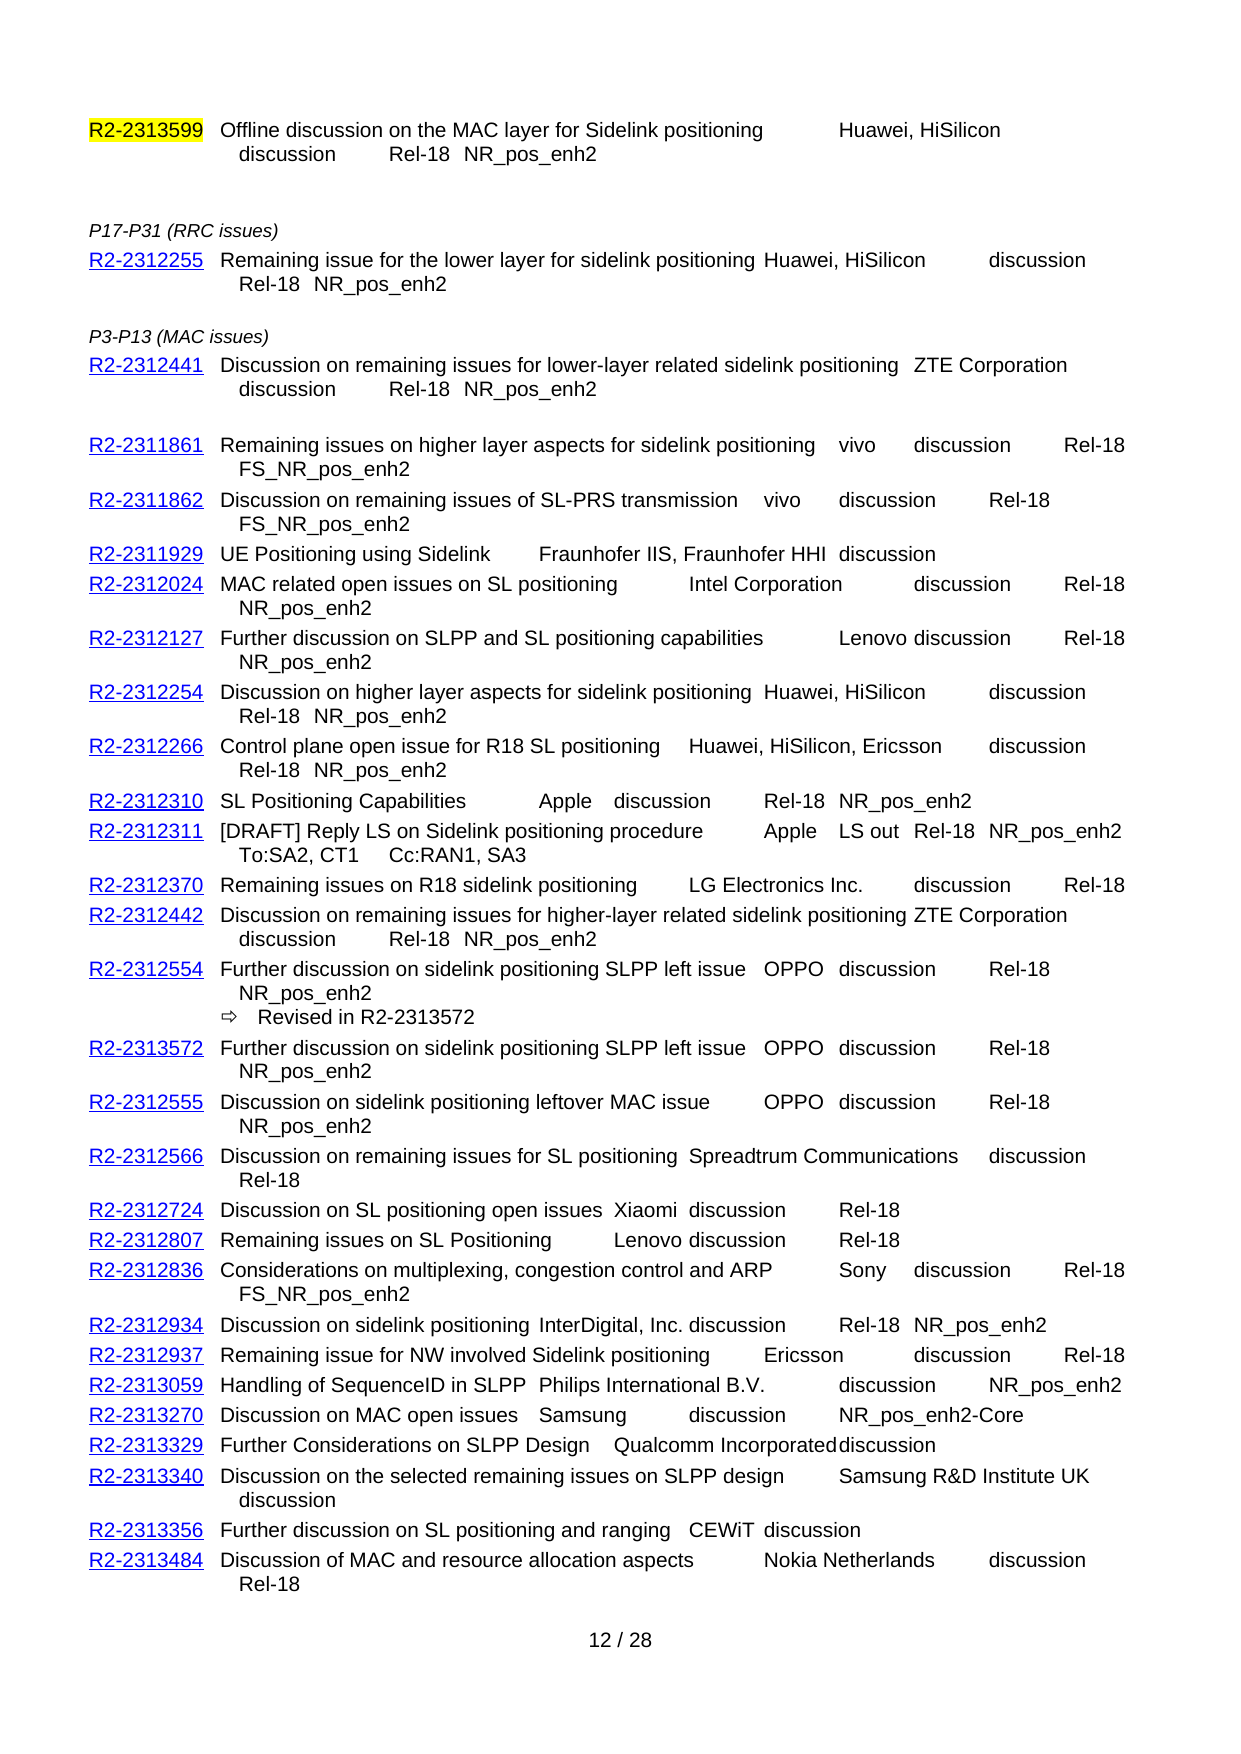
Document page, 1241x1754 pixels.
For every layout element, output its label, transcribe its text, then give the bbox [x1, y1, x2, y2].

title R2-2312255 Remaining issue for the lower layer for sidelink positioning Huawei, HiSilicon discussion Rel-18 NR_pos_enh2 [89, 248, 1152, 296]
title R2-2313329 Further Considerations on SLPP Design Qualcomm Incorporated discussion [89, 1433, 1152, 1457]
title R2-2312934 Discussion on sidelink positioning InterDigital, Inc. discussion Rel-18 NR_pos_enh2 [89, 1312, 1152, 1336]
title R2-2312807 Remaining issues on SL Positioning Lenovo discussion Rel-18 [89, 1228, 1152, 1252]
title R2-2313572 Further discussion on sidelink positioning SLPP left issue OPPO discussion Rel-18 NR_pos_enh2 [89, 1035, 1152, 1083]
title R2-2312555 Discussion on sidelink positioning leftover MAC issue OPPO discussion Rel-18 NR_pos_enh2 [89, 1089, 1152, 1137]
title R2-2312254 Discussion on higher layer aspects for sidelink positioning Huawei, HiSilicon discussion Rel-18 NR_pos_enh2 [89, 680, 1152, 728]
title R2-2312554 Further discussion on sidelink positioning SLPP left issue OPPO discussion Rel-18 NR_pos_enh2 [89, 957, 1152, 1005]
title R2-2313270 Discussion on MAC open issues Samsung discussion NR_pos_enh2-Core [89, 1403, 1152, 1427]
title R2-2313059 Handling of SequenceID in SLPP Philips International B.V. discussion NR_pos_enh2 [89, 1373, 1152, 1397]
title R2-2312937 Remaining issue for NW involved Sidelink positioning Ericsson discussion Rel-18 [89, 1343, 1152, 1367]
title R2-2312836 Considerations on multiplexing, congestion control and ARP Sony discussion Rel-18 FS_NR_pos_enh2 [89, 1258, 1152, 1306]
title R2-2311861 Remaining issues on higher layer aspects for sidelink positioning vivo discussion Rel-18 FS_NR_pos_enh2 [89, 433, 1152, 481]
title R2-2312266 Control plane open issue for R18 SL positioning Huawei, HiSilicon, Ericsson discussion Rel-18 NR_pos_enh2 [89, 734, 1152, 782]
title R2-2312370 Remaining issues on R18 sidelink positioning LG Electronics Inc. discussion Rel-18 [89, 873, 1152, 897]
title R2-2313484 Discussion of MAC and resource allocation aspects Nokia Netherlands discussion Rel-18 [89, 1548, 1152, 1596]
title R2-2313356 Further discussion on SL positioning and ranging CEWiT discussion [89, 1518, 1152, 1542]
title R2-2312724 Discussion on SL positioning open issues Xiaomi discussion Rel-18 [89, 1198, 1152, 1222]
title R2-2312441 Discussion on remaining issues for lower-layer related sidelink positioning ZTE Corporation discussion Rel-18 NR_pos_enh2 [89, 353, 1152, 401]
title R2-2311862 Discussion on remaining issues of SL-PRS transmission vivo discussion Rel-18 FS_NR_pos_enh2 [89, 487, 1152, 535]
title R2-2313599 Offline discussion on the MAC layer for Sidelink positioning Huawei, HiSilicon discussion Rel-18 NR_pos_enh2 [89, 118, 1152, 166]
title R2-2312442 Discussion on remaining issues for higher-layer related sidelink positioning ZTE Corporation discussion Rel-18 NR_pos_enh2 [89, 903, 1152, 951]
text P3-P13 (MAC issues) [89, 326, 1152, 347]
title R2-2312310 SL Positioning Capabilities Apple discussion Rel-18 NR_pos_enh2 [89, 788, 1152, 812]
title R2-2313340 Discussion on the selected remaining issues on SLPP design Samsung R&D Institute UK discussion [89, 1463, 1152, 1511]
title R2-2312311 [DRAFT] Reply LS on Sidelink positioning procedure Apple LS out Rel-18 NR_pos_enh2 To:SA2, CT1 Cc:RAN1, SA3 [89, 819, 1152, 867]
text P17-P31 (RRC issues) [89, 220, 1152, 241]
title R2-2312024 MAC related open issues on SL positioning Intel Corporation discussion Rel-18 NR_pos_enh2 [89, 572, 1152, 620]
title R2-2312566 Discussion on remaining issues for SL positioning Spreadtrum Communications discussion Rel-18 [89, 1144, 1152, 1192]
title R2-2311929 UE Positioning using Sidelink Fraunhofer IIS, Fraunhofer HHI discussion [89, 542, 1152, 566]
title R2-2312127 Further discussion on SLPP and SL positioning capabilities Lenovo discussion Rel-18 NR_pos_enh2 [89, 626, 1152, 674]
list Revised in R2-2313572 [220, 1005, 1152, 1029]
